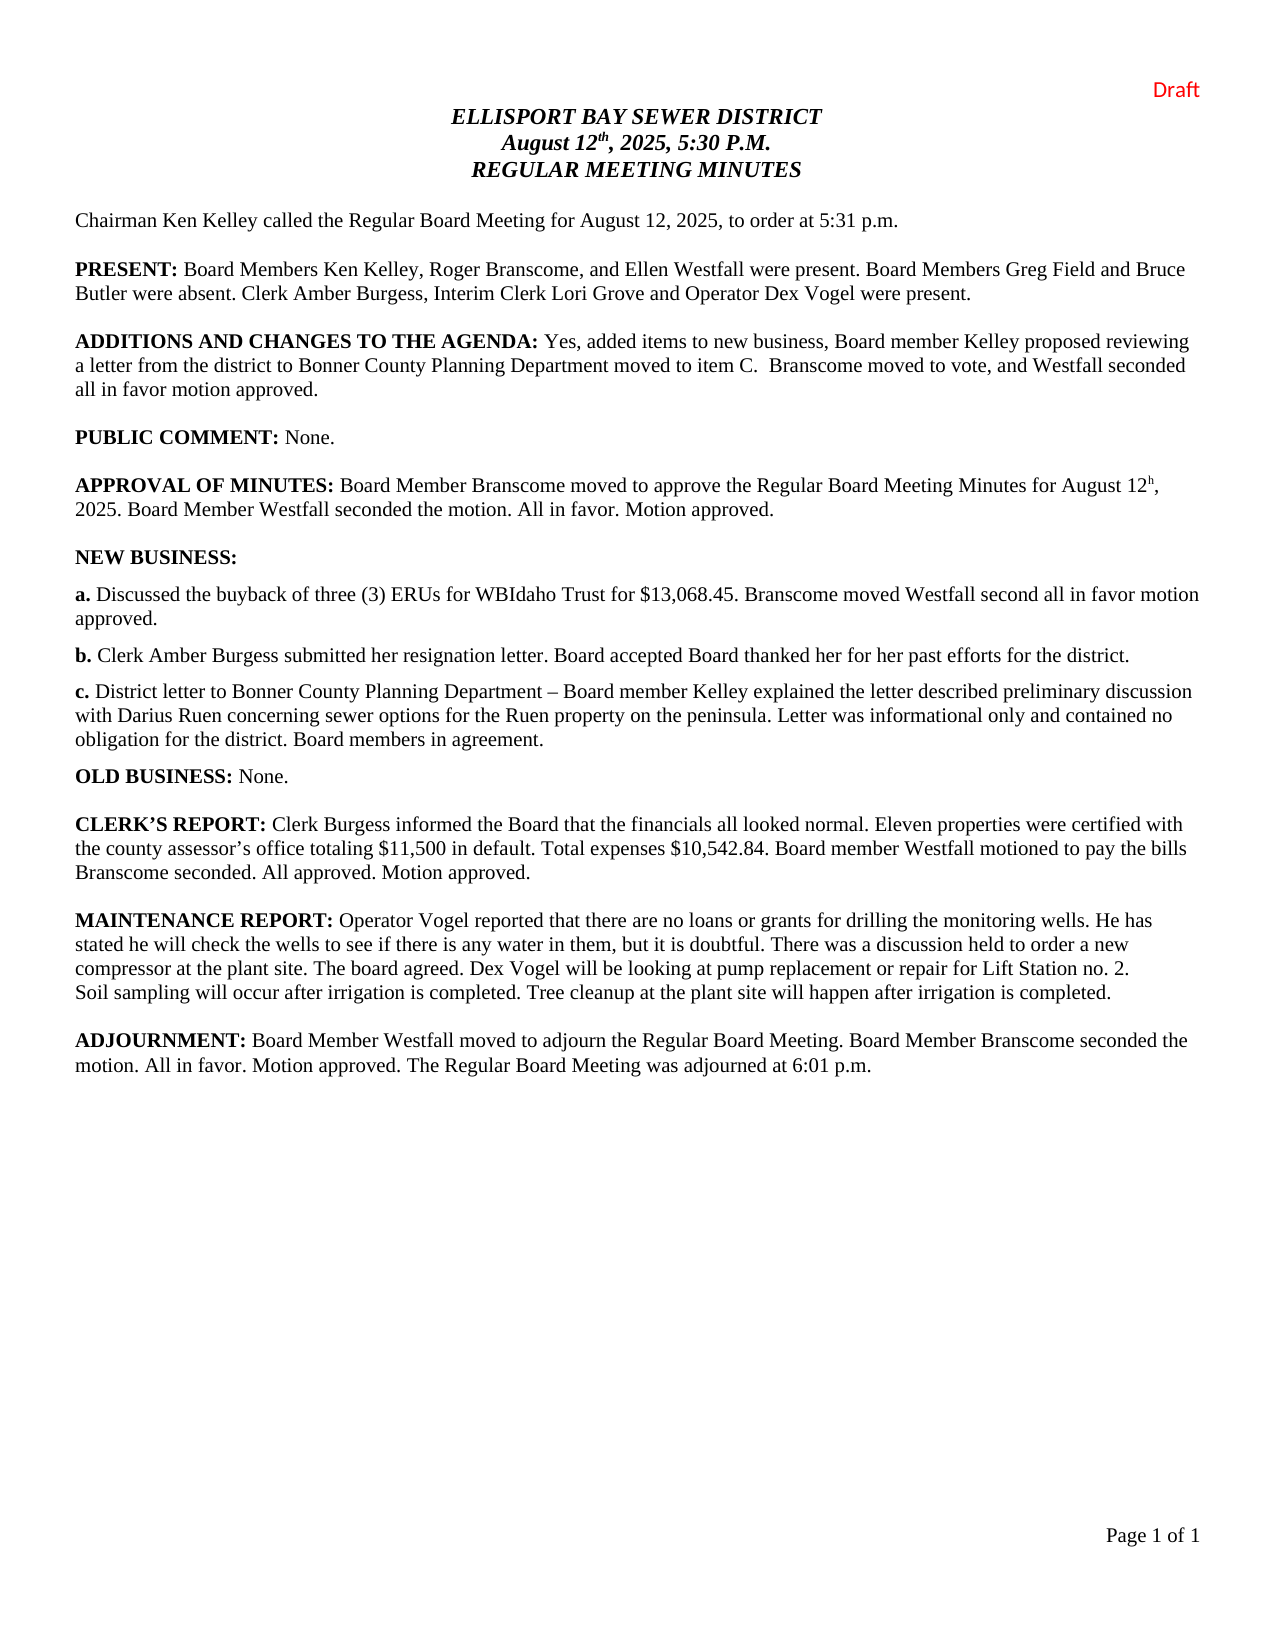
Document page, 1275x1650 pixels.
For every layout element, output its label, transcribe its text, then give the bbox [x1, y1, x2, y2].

text PUBLIC COMMENT: None. [75, 425, 1200, 449]
text a. Discussed the buyback of three (3) ERUs for WBIdaho Trust for $13,068.45. Branscome moved Westfall second all in favor motion approved. [75, 582, 1200, 630]
text Soil sampling will occur after irrigation is completed. Tree cleanup at the plant site will happen after irrigation is completed. [75, 980, 1200, 1004]
text REGULAR MEETING MINUTES [75, 156, 1200, 182]
text PRESENT: Board Members Ken Kelley, Roger Branscome, and Ellen Westfall were present. Board Members Greg Field and Bruce Butler were absent. Clerk Amber Burgess, Interim Clerk Lori Grove and Operator Dex Vogel were present. [75, 257, 1200, 305]
text APPROVAL OF MINUTES: Board Member Branscome moved to approve the Regular Board Meeting Minutes for August 12h, 2025. Board Member Westfall seconded the motion. All in favor. Motion approved. [75, 473, 1200, 521]
text OLD BUSINESS: None. [75, 764, 1200, 788]
text CLERK’S REPORT: Clerk Burgess informed the Board that the financials all looked normal. Eleven properties were certified with the county assessor’s office totaling $11,500 in default. Total expenses $10,542.84. Board member Westfall motioned to pay the bills Branscome seconded. All approved. Motion approved. [75, 812, 1200, 884]
text c. District letter to Bonner County Planning Department – Board member Kelley explained the letter described preliminary discussion with Darius Ruen concerning sewer options for the Ruen property on the peninsula. Letter was informational only and contained no obligation for the district. Board members in agreement. [75, 679, 1200, 751]
text NEW BUSINESS: [75, 545, 1200, 569]
text ELLISPORT BAY SEWER DISTRICT [75, 103, 1200, 129]
text MAINTENANCE REPORT: Operator Vogel reported that there are no loans or grants for drilling the monitoring wells. He has stated he will check the wells to see if there is any water in them, but it is doubtful. There was a discussion held to order a new compressor at the plant site. The board agreed. Dex Vogel will be looking at pump replacement or repair for Lift Station no. 2. [75, 908, 1200, 980]
text August 12th, 2025, 5:30 P.M. [75, 129, 1200, 156]
text Chairman Ken Kelley called the Regular Board Meeting for August 12, 2025, to order at 5:31 p.m. [75, 208, 1200, 232]
text ADDITIONS AND CHANGES TO THE AGENDA: Yes, added items to new business, Board member Kelley proposed reviewing a letter from the district to Bonner County Planning Department moved to item C. Branscome moved to vote, and Westfall seconded all in favor motion approved. [75, 329, 1200, 401]
text b. Clerk Amber Burgess submitted her resignation letter. Board accepted Board thanked her for her past efforts for the district. [75, 642, 1200, 667]
text ADJOURNMENT: Board Member Westfall moved to adjourn the Regular Board Meeting. Board Member Branscome seconded the motion. All in favor. Motion approved. The Regular Board Meeting was adjourned at 6:01 p.m. [75, 1028, 1200, 1077]
